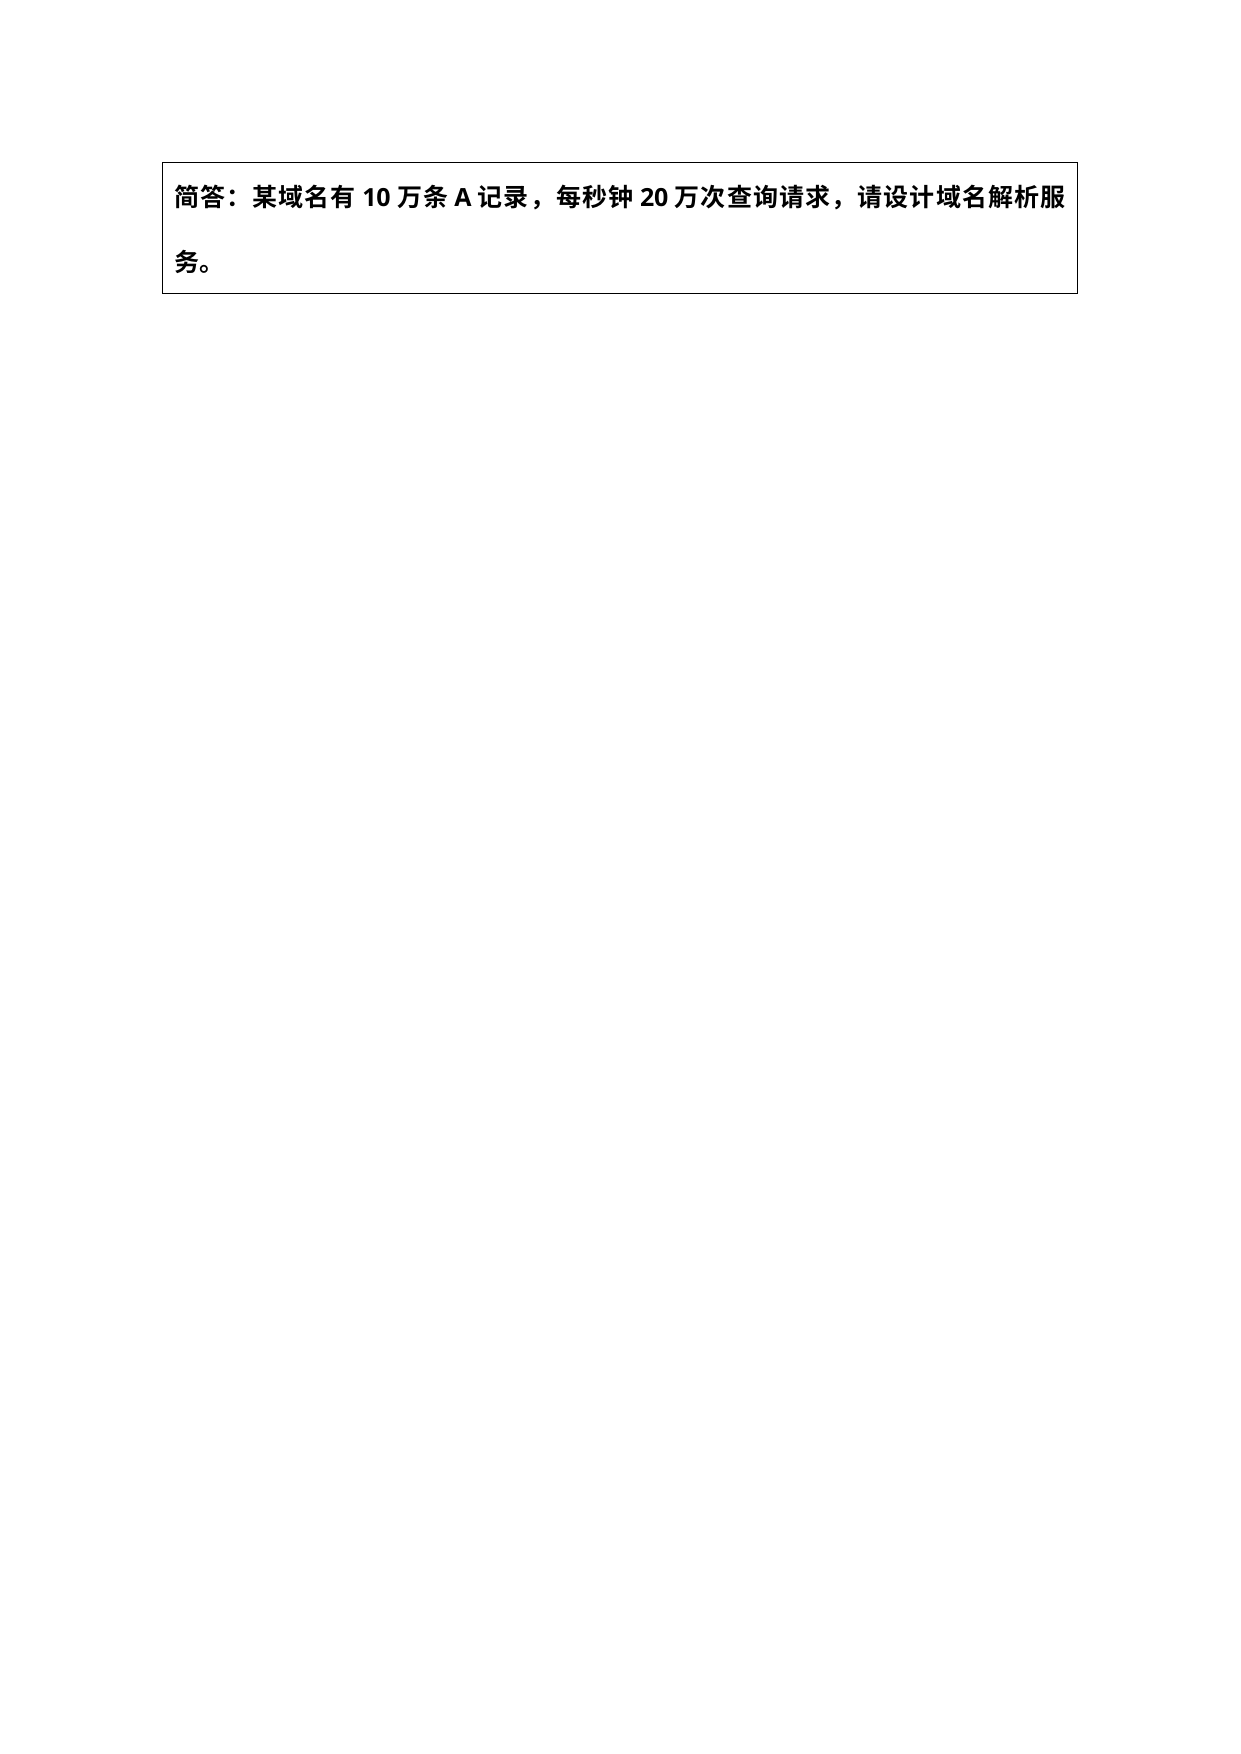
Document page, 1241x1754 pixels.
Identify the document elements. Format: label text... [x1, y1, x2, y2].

table_cell 简答：某域名有10万条A记录，每秒钟20万次查询请求，请设计域名解析服务。 [163, 163, 1077, 293]
